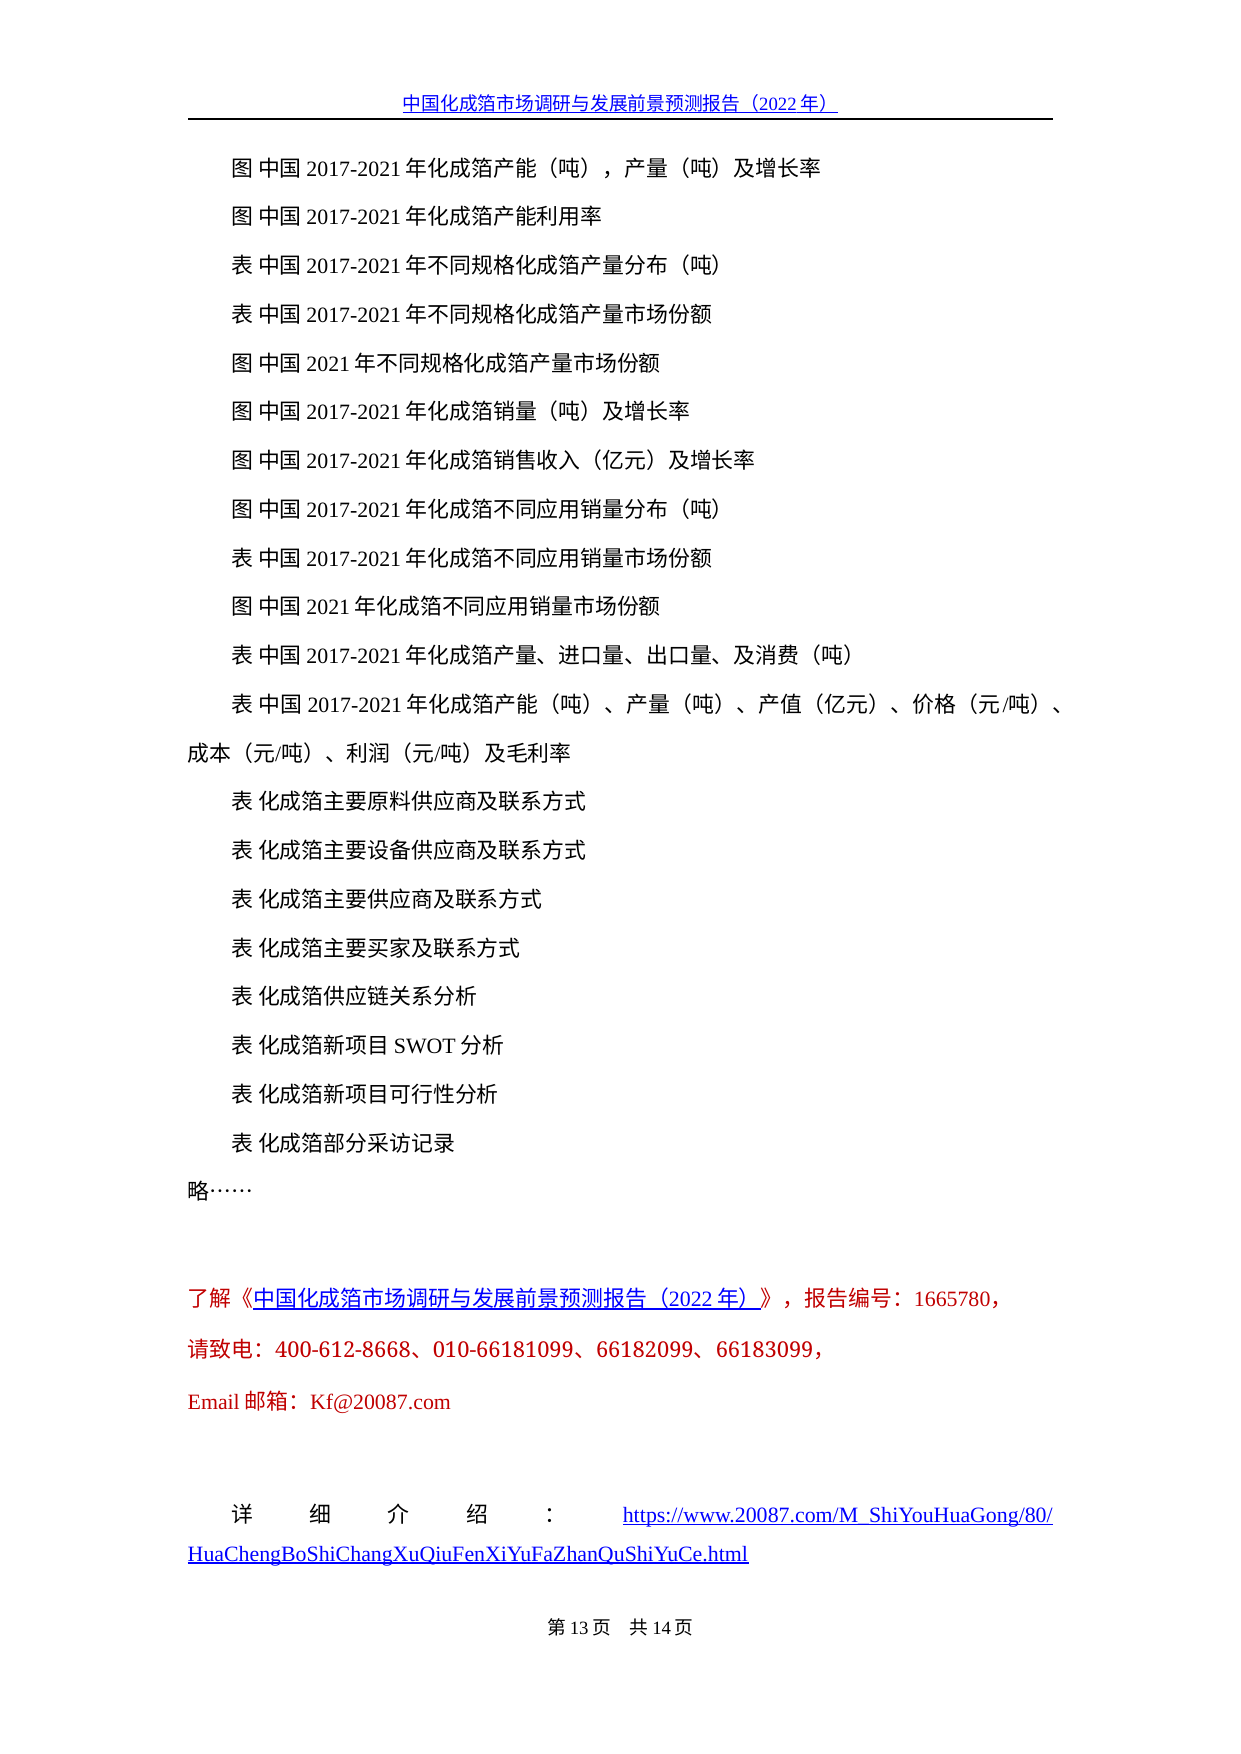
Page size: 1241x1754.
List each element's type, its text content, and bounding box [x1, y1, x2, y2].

text 了解《中国化成箔市场调研与发展前景预测报告（2022年）》，报告编号：1665780， [187, 1280, 1053, 1313]
text 详细介绍：https://www.20087.com/M_ShiYouHuaGong/80/HuaChengBoShiChangXuQiuFenXiYuFaZhanQuShiYuCe.html [187, 1496, 1053, 1569]
text Email邮箱：Kf@20087.com [187, 1383, 1053, 1416]
text 请致电：400-612-8668、010-66181099、66182099、66183099， [187, 1332, 1053, 1364]
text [187, 150, 1053, 1206]
